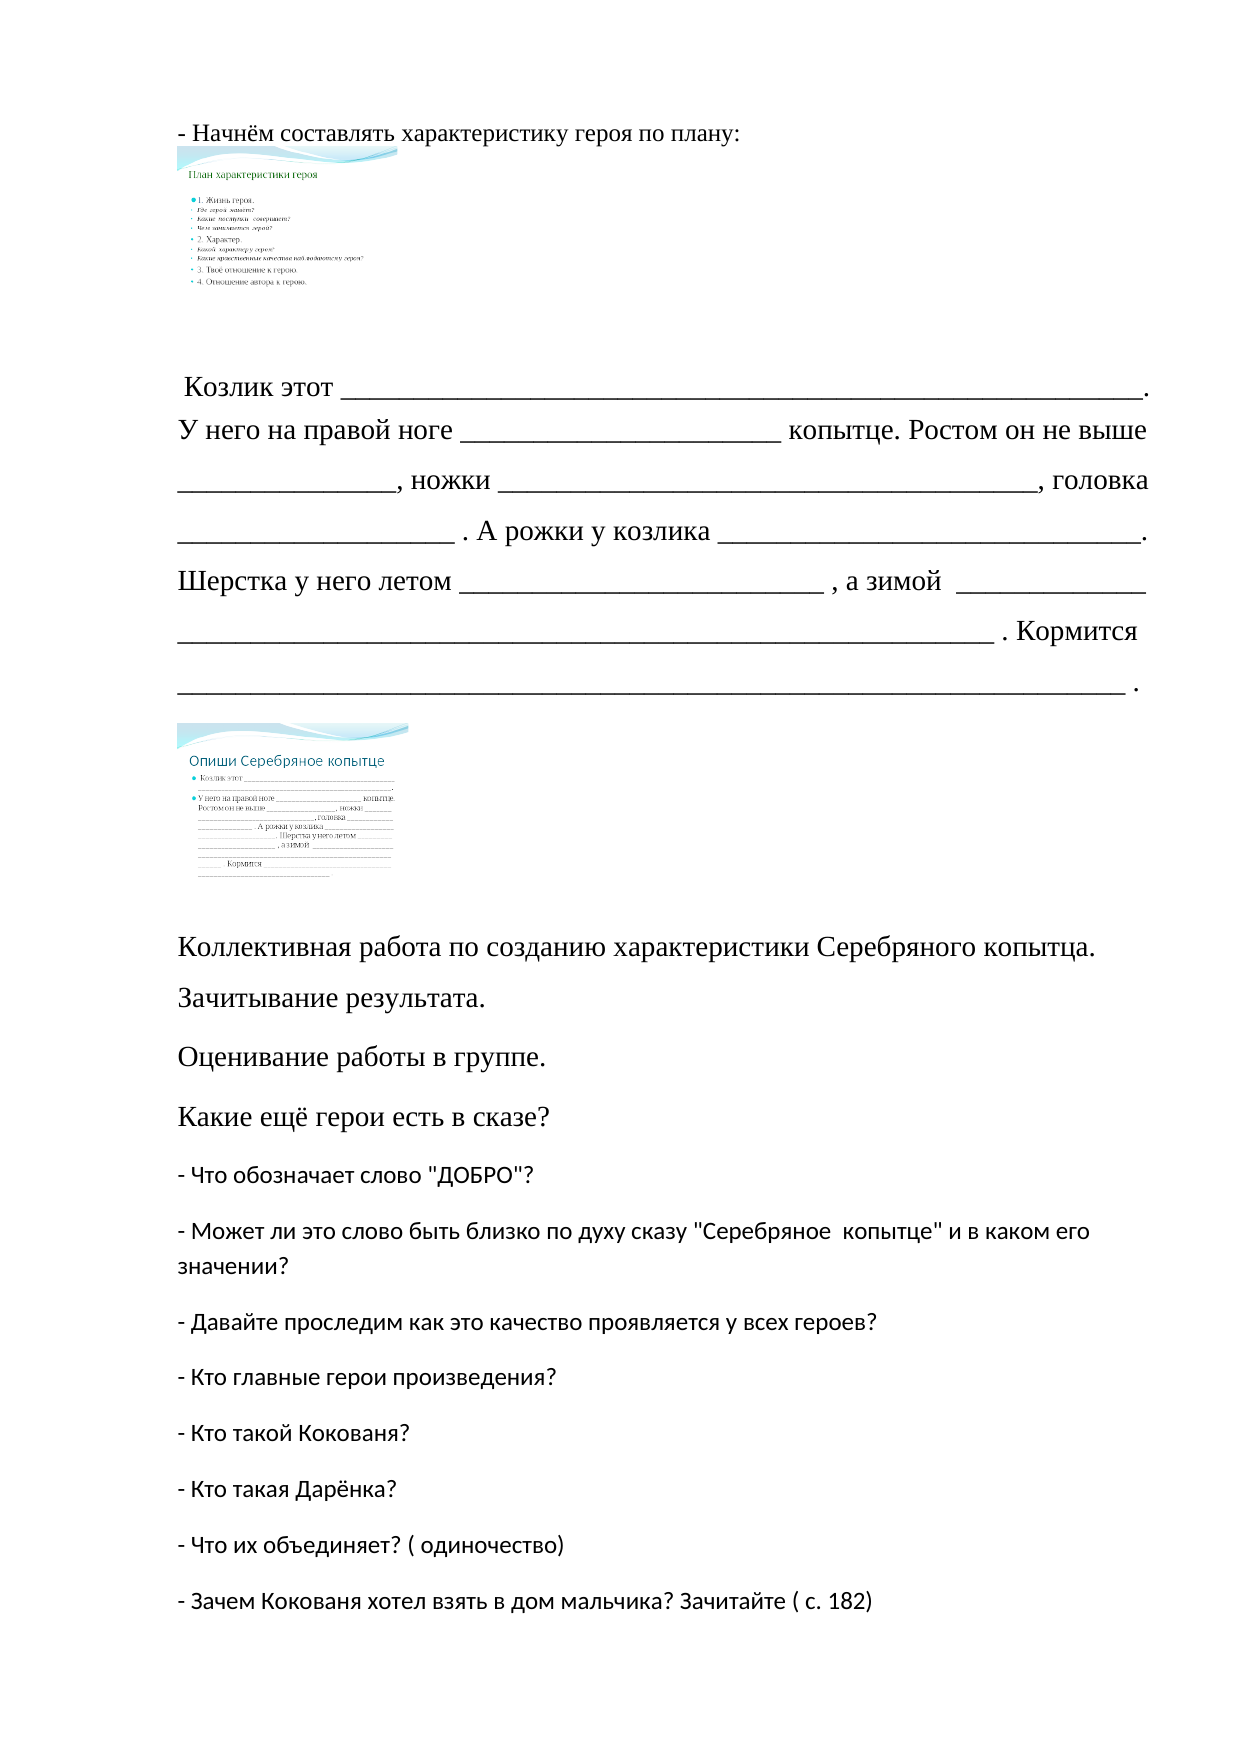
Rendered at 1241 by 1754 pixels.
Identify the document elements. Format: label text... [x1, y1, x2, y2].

text - Давайте проследим как это качество проявляется у всех героев? [177, 1306, 1152, 1336]
text Оценивание работы в группе. [177, 1039, 1152, 1073]
text - Кто главные герои произведения? [177, 1361, 1152, 1392]
text - Что их объединяет? ( одиночество) [177, 1529, 1152, 1559]
text - Зачем Кокованя хотел взять в дом мальчика? Зачитайте ( с. 182) [177, 1585, 1152, 1615]
text Козлик этот _______________________________________________________. [177, 369, 1152, 403]
text - Начнём составлять характеристику героя по плану: [177, 118, 1152, 147]
text - Кто такой Кокованя? [177, 1417, 1152, 1448]
text Коллективная работа по созданию характеристики Серебряного копытца. Зачитывание результата. [177, 929, 1152, 1013]
text - Может ли это слово быть близко по духу сказу "Серебряное копытце" и в каком его значении? [177, 1215, 1152, 1280]
text - Кто такая Дарёнка? [177, 1473, 1152, 1504]
text - Что обозначает слово "ДОБРО"? [177, 1159, 1152, 1189]
text У него на правой ноге ______________________ копытце. Ростом он не выше _______________, ножки _____________________________________, головка ___________________ . А рожки у козлика _____________________________. Шерстка у него летом _________________________ , а зимой _____________ ________________________________________________________ . Кормится _________________________________________________________________ . [177, 412, 1152, 697]
text Какие ещё герои есть в сказе? [177, 1099, 1152, 1133]
